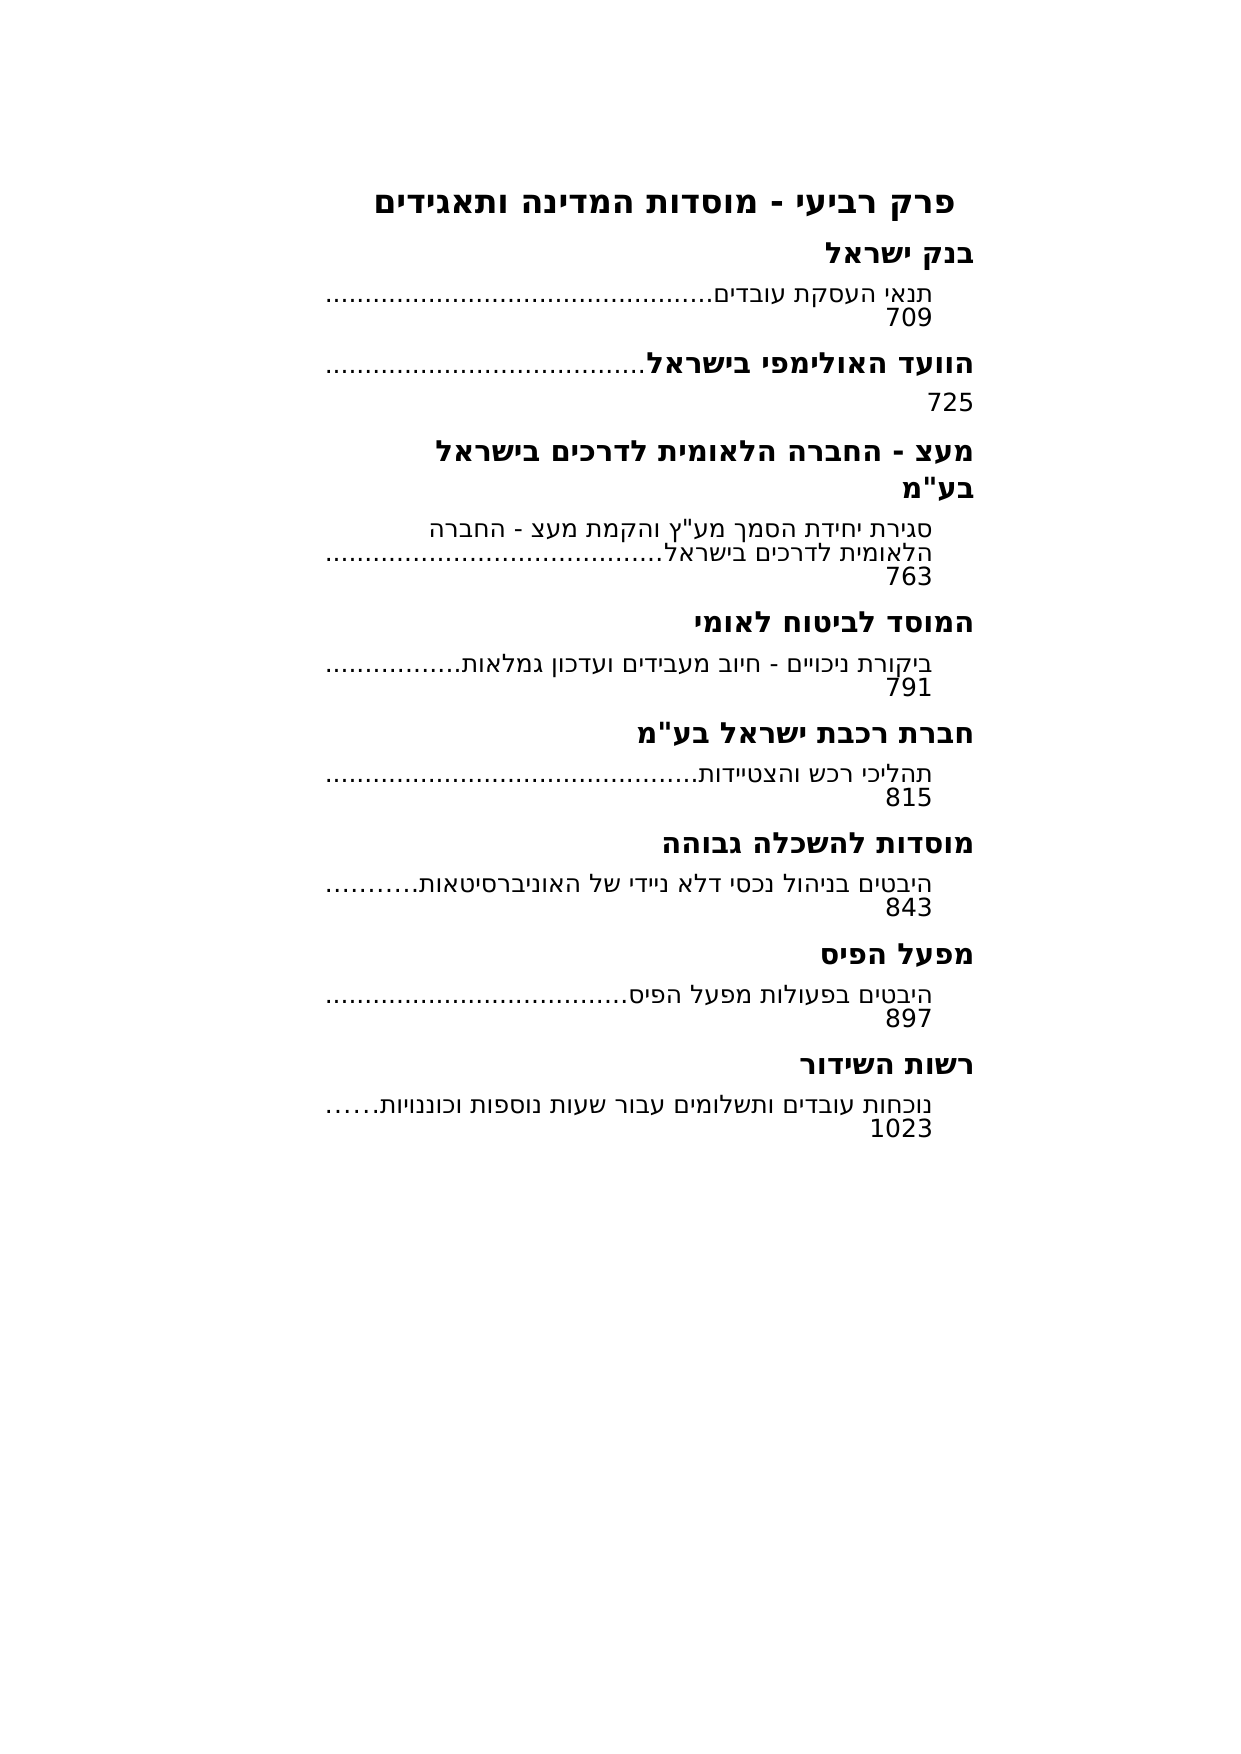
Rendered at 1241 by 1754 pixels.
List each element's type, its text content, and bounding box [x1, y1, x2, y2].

text נוכחות עובדים ותשלומים עבור שעות נוספות וכוננויות 1023 [354, 1094, 933, 1142]
text המוסד לביטוח לאומי [354, 603, 974, 640]
text סגירת יחידת הסמך מע"ץ והקמת מעצ - החברה הלאומית לדרכים בישראל 763 [354, 518, 933, 590]
text בנק ישראל [354, 233, 974, 271]
text הוועד האולימפי בישראל 725 [354, 343, 974, 418]
text ביקורת ניכויים - חיוב מעבידים ועדכון גמלאות 791 [354, 653, 933, 701]
text רשות השידור [354, 1044, 974, 1082]
text פרק רביעי - מוסדות המדינה ותאגידים [354, 183, 974, 221]
text מוסדות להשכלה גבוהה [354, 824, 974, 861]
text תנאי העסקת עובדים 709 [354, 283, 933, 331]
text חברת רכבת ישראל בע"מ [354, 713, 974, 751]
text היבטים בפעולות מפעל הפיס 897 [354, 984, 933, 1032]
text מפעל הפיס [354, 934, 974, 972]
text תהליכי רכש והצטיידות 815 [354, 763, 933, 811]
text היבטים בניהול נכסי דלא ניידי של האוניברסיטאות 843 [354, 874, 933, 922]
text מעצ - החברה הלאומית לדרכים בישראל בע"מ [354, 431, 974, 506]
